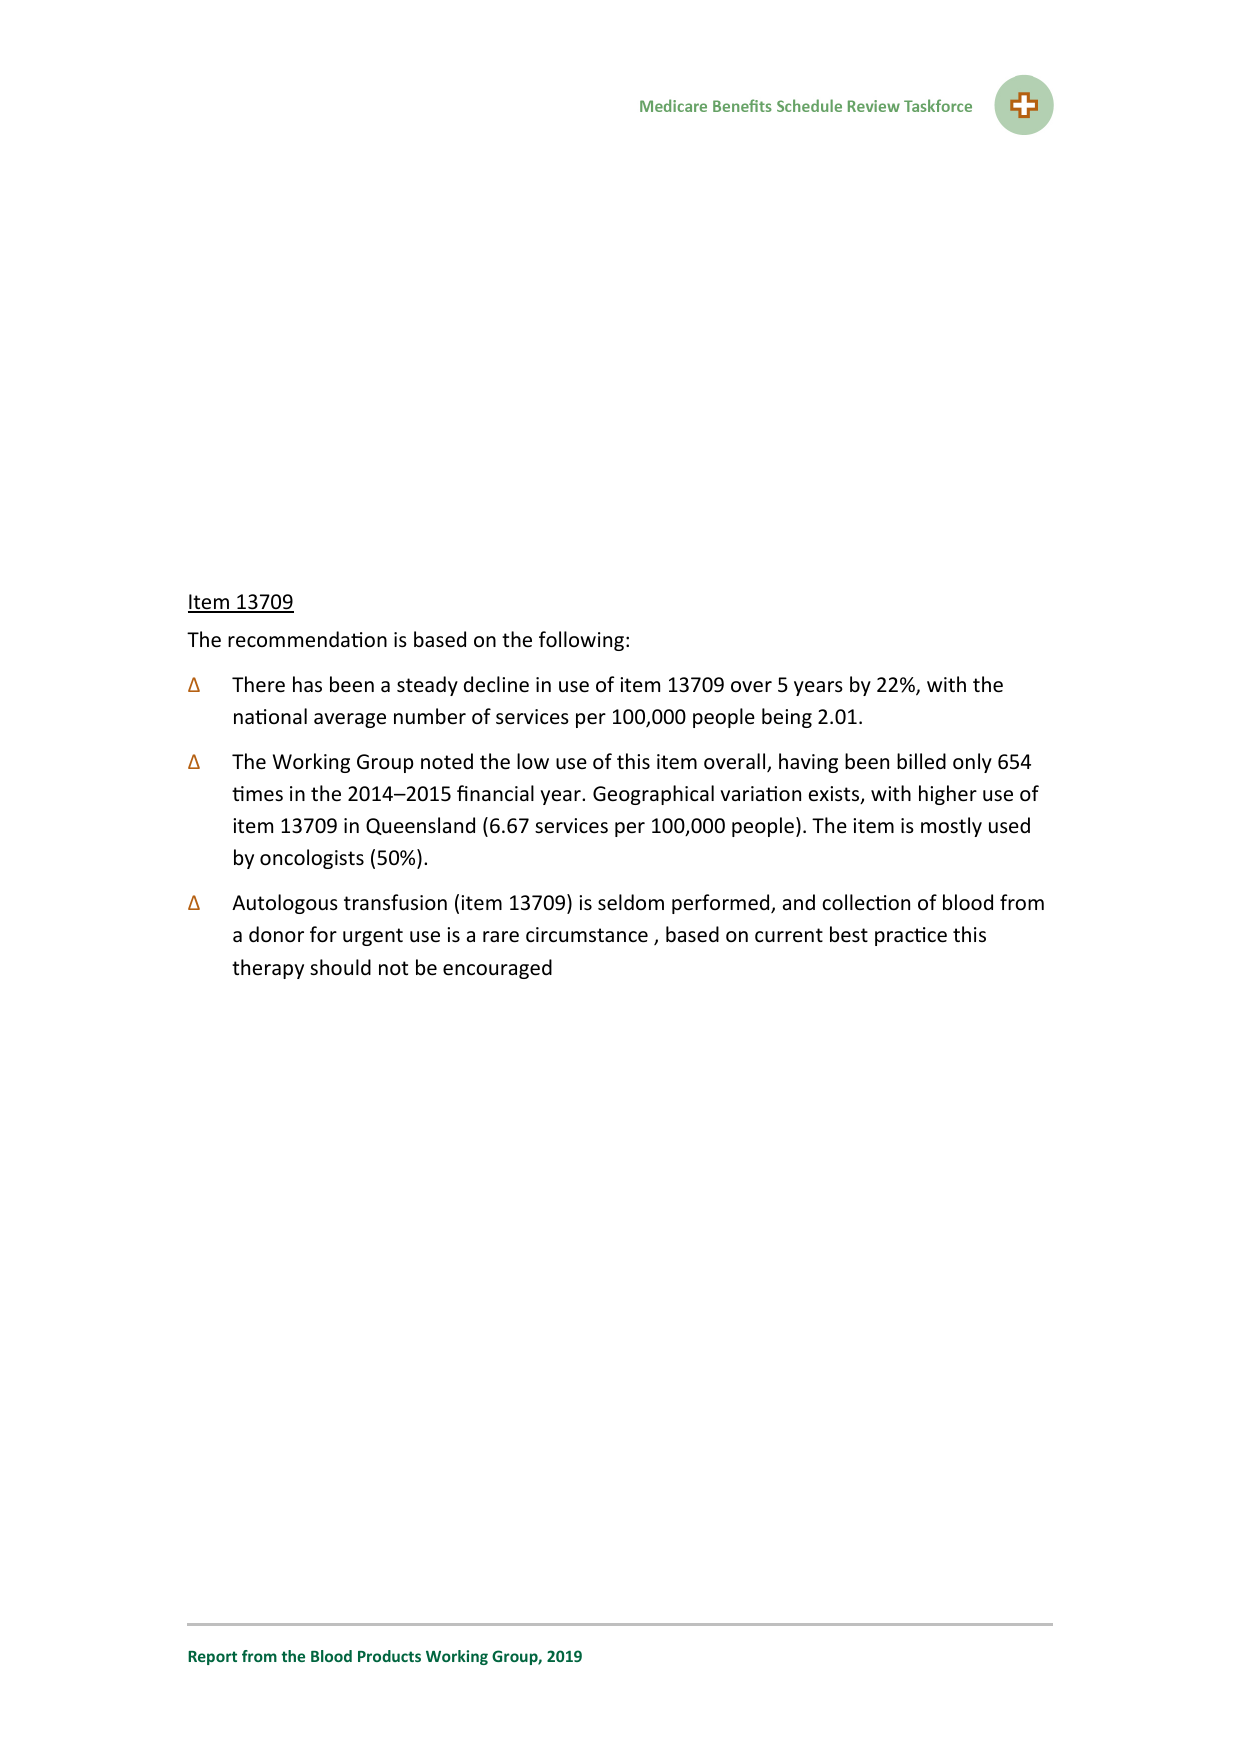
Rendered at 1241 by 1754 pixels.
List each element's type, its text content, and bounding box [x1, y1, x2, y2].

list The recommendation is based on the following: [187, 625, 1053, 653]
text The Working Group noted the low use of this item overall, having been billed only 654 times in the 2014–2015 financial year. Geographical variation exists, with higher use of item 13709 in Queensland (6.67 services per 100,000 people). The item is mostly used by oncologists (50%). [187, 747, 1053, 872]
picture [0, 15, 1241, 137]
list Item 13709 [187, 587, 1053, 615]
text There has been a steady decline in use of item 13709 over 5 years by 22%, with the national average number of services per 100,000 people being 2.01. [187, 670, 1053, 730]
text Autologous transfusion (item 13709) is seldom performed, and collection of blood from a donor for urgent use is a rare circumstance , based on current best practice this therapy should not be encouraged [187, 888, 1053, 981]
